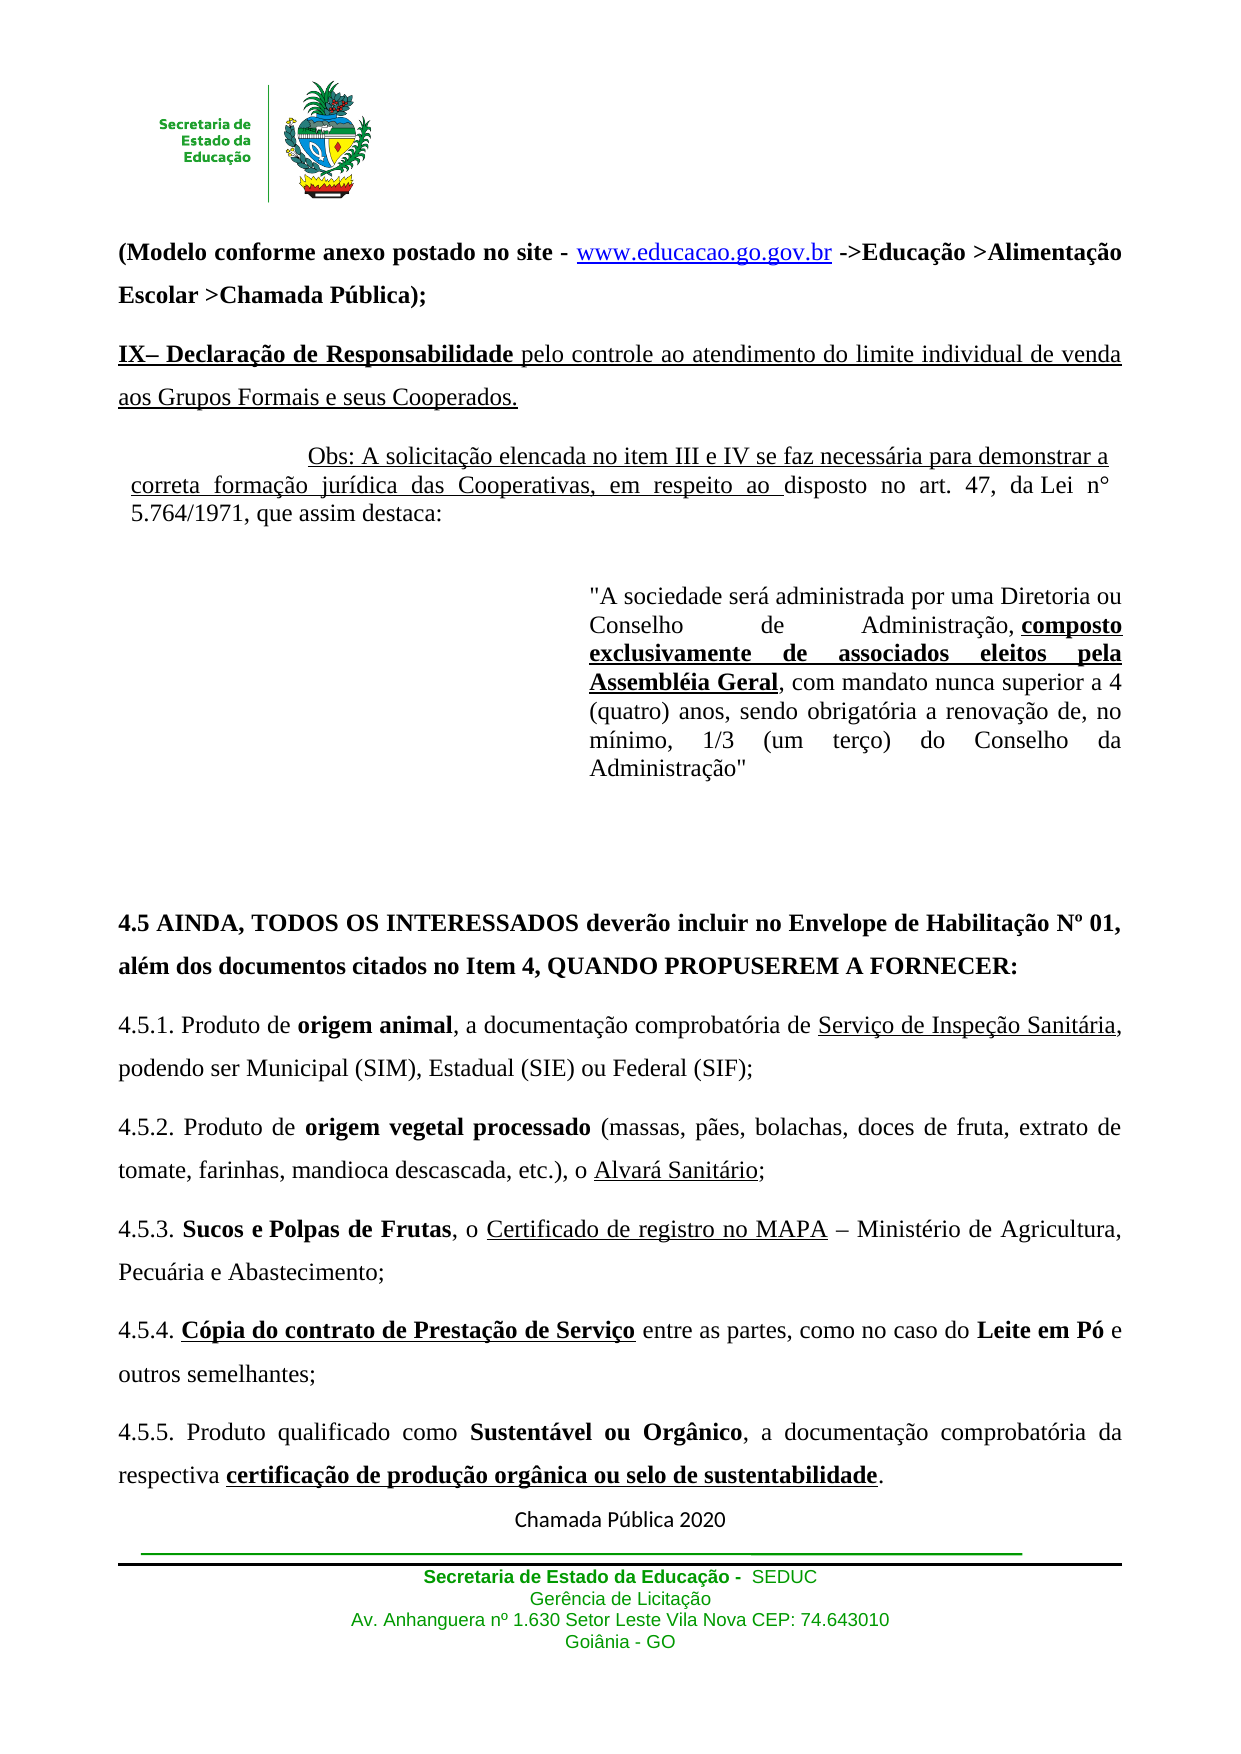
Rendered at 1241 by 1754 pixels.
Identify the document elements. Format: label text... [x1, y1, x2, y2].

text 4.5.1. Produto de origem animal, a documentação comprobatória de Serviço de Inspeção Sanitária, podendo ser Municipal (SIM), Estadual (SIE) ou Federal (SIF); [118, 1010, 1122, 1082]
text "A sociedade será administrada por uma Diretoria ou Conselho de Administração, composto exclusivamente de associados eleitos pela Assembléia Geral, com mandato nunca superior a 4 (quatro) anos, sendo obrigatória a renovação de, no mínimo, 1/3 (um terço) do Conselho da Administração" [589, 581, 1122, 663]
text IX– Declaração de Responsabilidade pelo controle ao atendimento do limite individual de venda aos Grupos Formais e seus Cooperados. [118, 339, 1122, 364]
text "A sociedade será administrada por uma Diretoria ou Conselho de Administração, composto exclusivamente de associados eleitos pela Assembléia Geral, com mandato nunca superior a 4 (quatro) anos, sendo obrigatória a renovação de, no mínimo, 1/3 (um terço) do Conselho da Administração" [589, 665, 1122, 782]
text 4.5.4. Cópia do contrato de Prestação de Serviço entre as partes, como no caso do Leite em Pó e outros semelhantes; [118, 1316, 1122, 1387]
text Obs: A solicitação elencada no item III e IV se faz necessária para demonstrar a correta formação jurídica das Cooperativas, em respeito ao disposto no art. 47, da Lei n° 5.764/1971, que assim destaca: [131, 441, 1110, 527]
text 4.5.5. Produto qualificado como Sustentável ou Orgânico, a documentação comprobatória da respectiva certificação de produção orgânica ou selo de sustentabilidade. [118, 1417, 1122, 1489]
picture [118, 73, 412, 210]
text 4.5 AINDA, TODOS OS INTERESSADOS deverão incluir no Envelope de Habilitação Nº 01, além dos documentos citados no Item 4, QUANDO PROPUSEREM A FORNECER: [118, 908, 1122, 980]
text IX– Declaração de Responsabilidade pelo controle ao atendimento do limite individual de venda aos Grupos Formais e seus Cooperados. [118, 366, 1122, 411]
text 4.5.3. Sucos e Polpas de Frutas, o Certificado de registro no MAPA – Ministério de Agricultura, Pecuária e Abastecimento; [118, 1214, 1122, 1286]
text 4.5.2. Produto de origem vegetal processado (massas, pães, bolachas, doces de fruta, extrato de tomate, farinhas, mandioca descascada, etc.), o Alvará Sanitário; [118, 1112, 1122, 1184]
